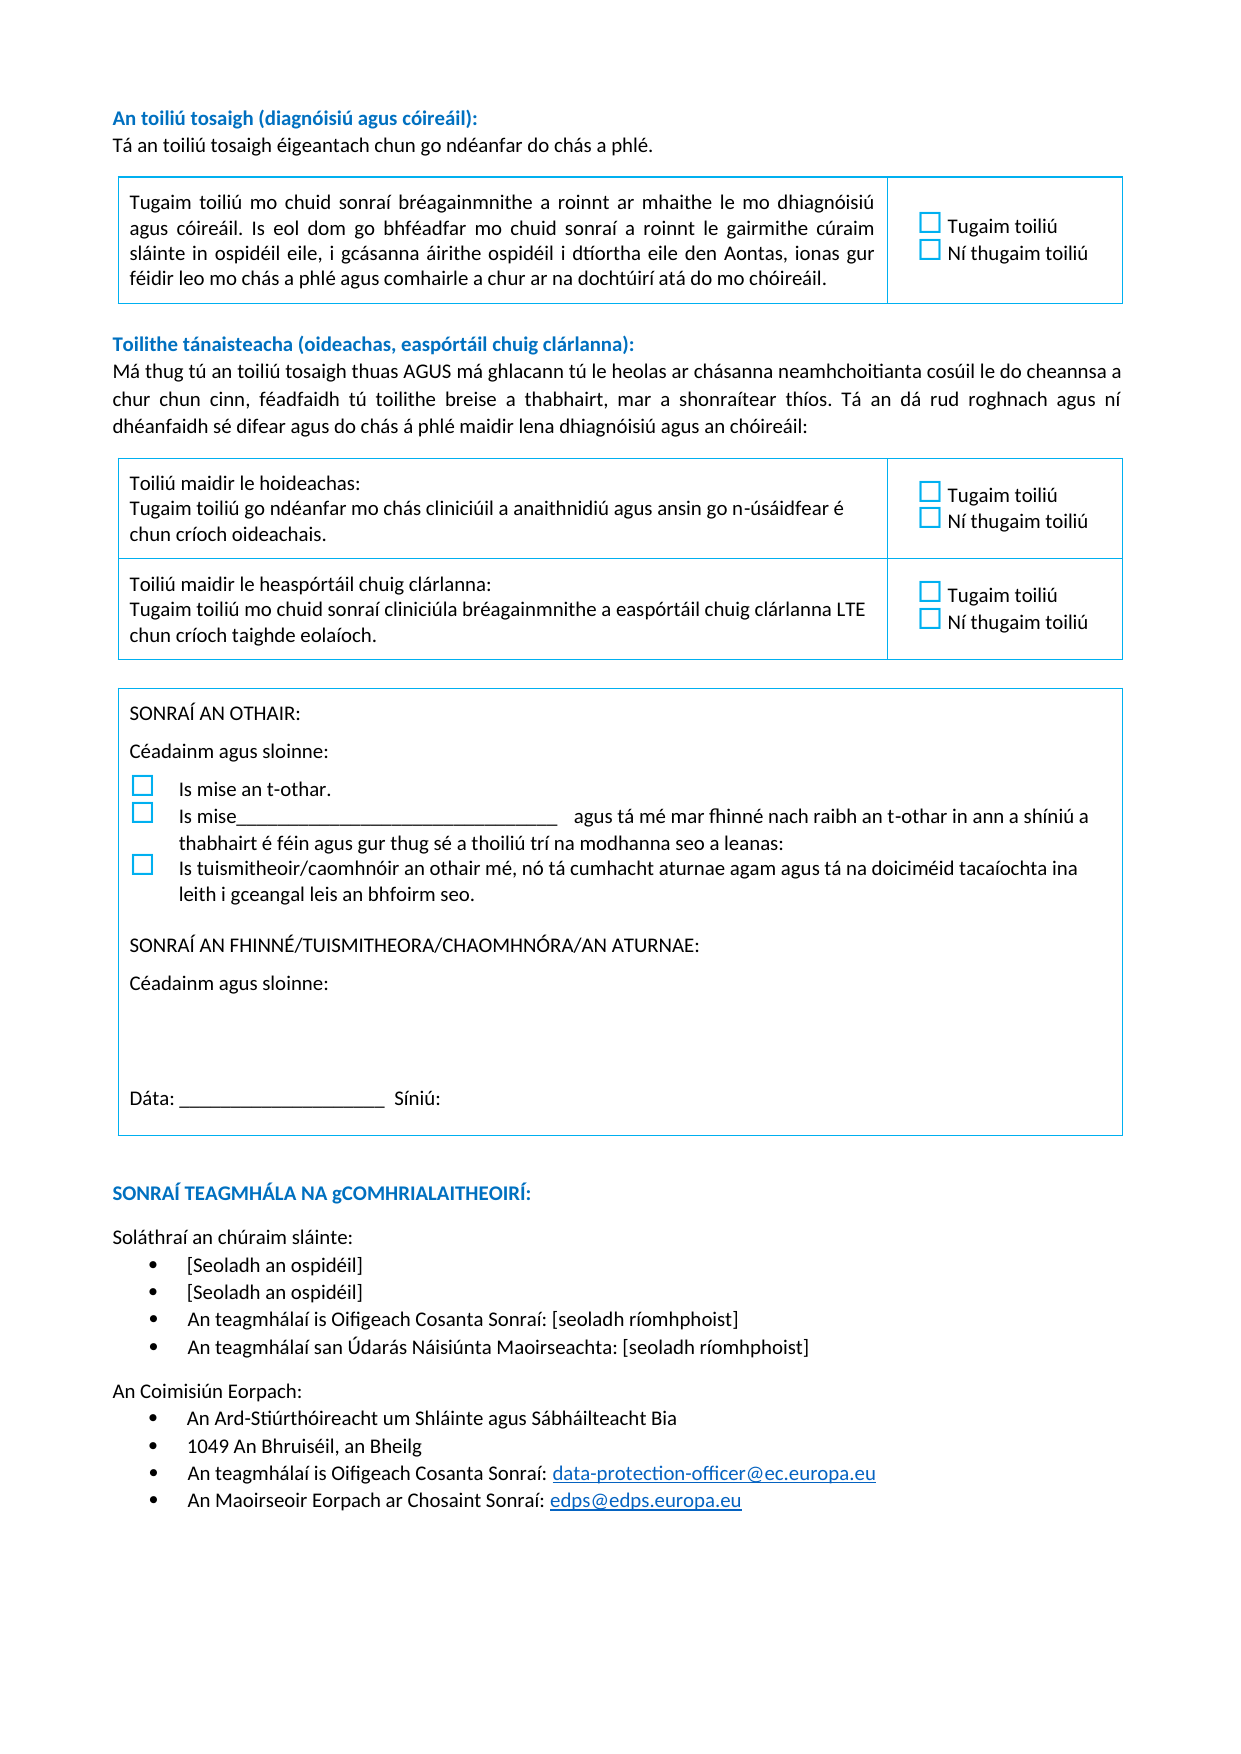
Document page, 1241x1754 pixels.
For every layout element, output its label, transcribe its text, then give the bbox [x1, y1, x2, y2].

text Soláthraí an chúraim sláinte: [112, 1224, 1165, 1250]
table_header Tugaim toiliú Ní thugaim toiliú [888, 459, 1122, 558]
table_header Toiliú maidir le hoideachas: Tugaim toiliú go ndéanfar mo chás cliniciúil a anaithnidiú agus ansin go n-úsáidfear é chun críoch oideachais. [119, 459, 887, 558]
list [Seoladh an ospidéil] [149, 1252, 1165, 1277]
text Toilithe tánaisteacha (oideachas, easpórtáil chuig clárlanna): [112, 331, 1165, 357]
table_cell Tugaim toiliú Ní thugaim toiliú [888, 559, 1122, 659]
text SONRAÍ TEAGMHÁLA NA gCOMHRIALAITHEOIRÍ: [112, 1180, 1165, 1206]
list An Ard-Stiúrthóireacht um Shláinte agus Sábháilteacht Bia [149, 1406, 1165, 1431]
text Tá an toiliú tosaigh éigeantach chun go ndéanfar do chás a phlé. [112, 132, 1123, 158]
text An Coimisiún Eorpach: [112, 1378, 1165, 1403]
text Má thug tú an toiliú tosaigh thuas AGUS má ghlacann tú le heolas ar chásanna neamhchoitianta cosúil le do cheannsa a chur chun cinn, féadfaidh tú toilithe breise a thabhairt, mar a shonraítear thíos. Tá an dá rud roghnach agus ní dhéanfaidh sé difear agus do chás á phlé maidir lena dhiagnóisiú agus an chóireáil: [112, 358, 1123, 439]
table_header Tugaim toiliú Ní thugaim toiliú [888, 178, 1122, 303]
text An toiliú tosaigh (diagnóisiú agus cóireáil): [112, 105, 1165, 130]
list An teagmhálaí san Údarás Náisiúnta Maoirseachta: [seoladh ríomhphoist] [150, 1334, 1165, 1359]
list An teagmhálaí is Oifigeach Cosanta Sonraí: [seoladh ríomhphoist] [150, 1307, 1165, 1332]
table_header Tugaim toiliú mo chuid sonraí bréagainmnithe a roinnt ar mhaithe le mo dhiagnóisiú agus cóireáil. Is eol dom go bhféadfar mo chuid sonraí a roinnt le gairmithe cúraim sláinte in ospidéil eile, i gcásanna áirithe ospidéil i dtíortha eile den Aontas, ionas gur féidir leo mo chás a phlé agus comhairle a chur ar na dochtúirí atá do mo chóireáil. [119, 178, 887, 303]
table_cell Toiliú maidir le heaspórtáil chuig clárlanna: Tugaim toiliú mo chuid sonraí cliniciúla bréagainmnithe a easpórtáil chuig clárlanna LTE chun críoch taighde eolaíoch. [119, 559, 887, 659]
list 1049 An Bhruiséil, an Bheilg [149, 1433, 1165, 1458]
list An Maoirseoir Eorpach ar Chosaint Sonraí: edps@edps.europa.eu [150, 1488, 1165, 1513]
list [Seoladh an ospidéil] [149, 1279, 1165, 1305]
table_header SONRAÍ AN OTHAIR: Céadainm agus sloinne: Is mise an t-othar. Is mise agus tá mé mar fhinné nach raibh an t-othar in ann a shíniú a thabhairt é féin agus gur thug sé a thoiliú trí na modhanna seo a leanas: Is tuismitheoir/caomhnóir an othair mé, nó tá cumhacht aturnae agam agus tá na doiciméid tacaíochta ina leith i gceangal leis an bhfoirm seo. SONRAÍ AN FHINNÉ/TUISMITHEORA/CHAOMHNÓRA/AN ATURNAE: Céadainm agus sloinne: Dáta: Síniú: [119, 689, 1122, 1135]
list An teagmhálaí is Oifigeach Cosanta Sonraí: data-protection-officer@ec.europa.eu [150, 1460, 1165, 1486]
